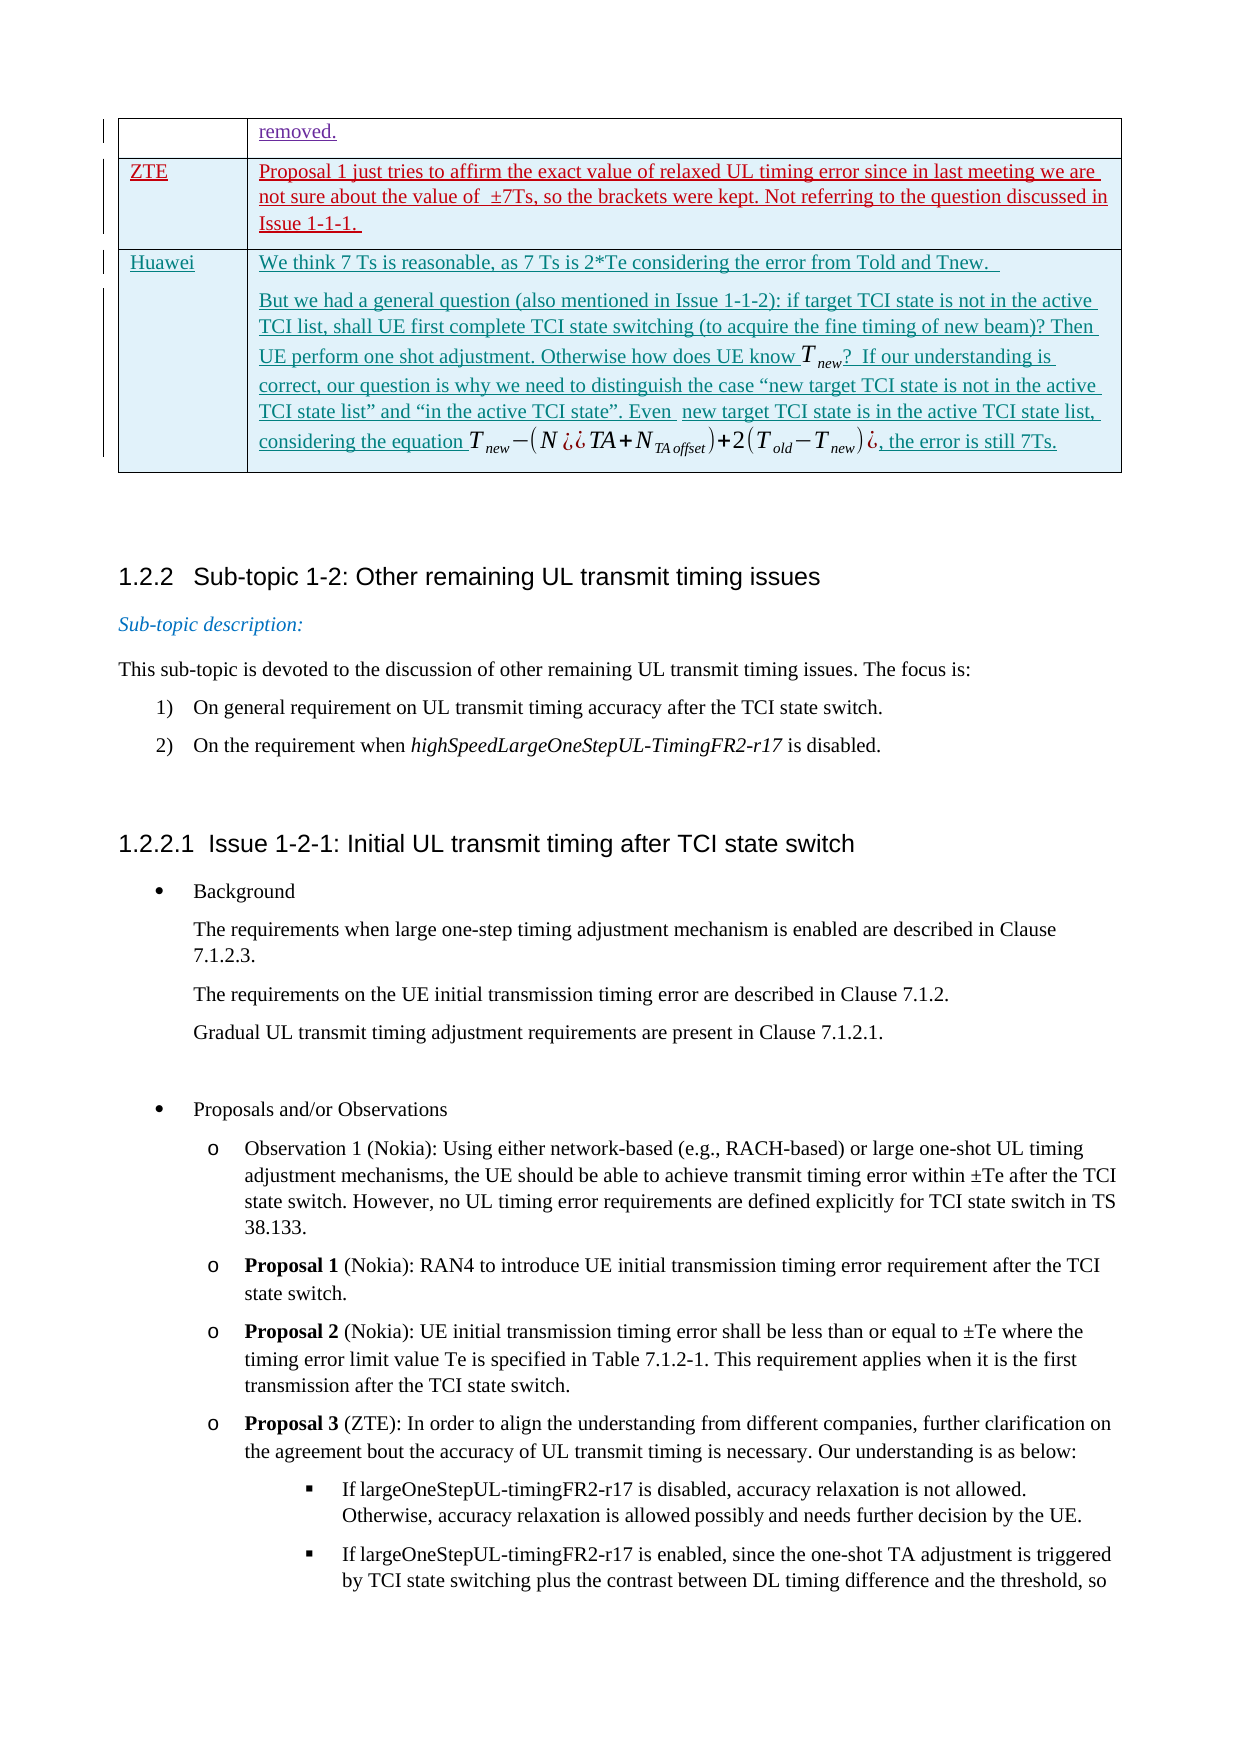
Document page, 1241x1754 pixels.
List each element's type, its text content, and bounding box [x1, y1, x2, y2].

text Sub-topic description: [118, 612, 1122, 636]
table_cell [248, 119, 1121, 157]
list Background [156, 879, 1122, 903]
list On the requirement when highSpeedLargeOneStepUL-TimingFR2-r17 is disabled. [156, 733, 1122, 757]
list Gradual UL transmit timing adjustment requirements are present in Clause 7.1.2.1. [193, 1020, 1122, 1044]
list Proposals and/or Observations [156, 1097, 1122, 1121]
subtitle Issue 1-2-1: Initial UL transmit timing after TCI state switch [118, 829, 1122, 858]
list Proposal 1 (Nokia): RAN4 to introduce UE initial transmission timing error requirement after the TCI state switch. [207, 1253, 1122, 1305]
list If largeOneStepUL-timingFR2-r17 is disabled, accuracy relaxation is not allowed. Otherwise, accuracy relaxation is allowed possibly and needs further decision by the UE. [304, 1477, 1122, 1527]
list The requirements when large one-step timing adjustment mechanism is enabled are described in Clause 7.1.2.3. [193, 917, 1122, 967]
list Proposal 2 (Nokia): UE initial transmission timing error shall be less than or equal to ±Te where the timing error limit value Te is specified in Table 7.1.2-1. This requirement applies when it is the first transmission after the TCI state switch. [207, 1319, 1122, 1397]
list The requirements on the UE initial transmission timing error are described in Clause 7.1.2. [193, 982, 1122, 1006]
list On general requirement on UL transmit timing accuracy after the TCI state switch. [156, 695, 1122, 719]
text This sub-topic is devoted to the discussion of other remaining UL transmit timing issues. The focus is: [118, 657, 1122, 681]
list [304, 1542, 1122, 1592]
list Proposal 3 (ZTE): In order to align the understanding from different companies, further clarification on the agreement bout the accuracy of UL transmit timing is necessary. Our understanding is as below: [207, 1411, 1122, 1463]
subtitle Sub-topic 1-2: Other remaining UL transmit timing issues [118, 562, 1122, 591]
list Observation 1 (Nokia): Using either network-based (e.g., RACH-based) or large one-shot UL timing adjustment mechanisms, the UE should be able to achieve transmit timing error within ±Te after the TCI state switch. However, no UL timing error requirements are defined explicitly for TCI state switch in TS 38.133. [207, 1135, 1122, 1239]
table_cell [119, 119, 247, 157]
